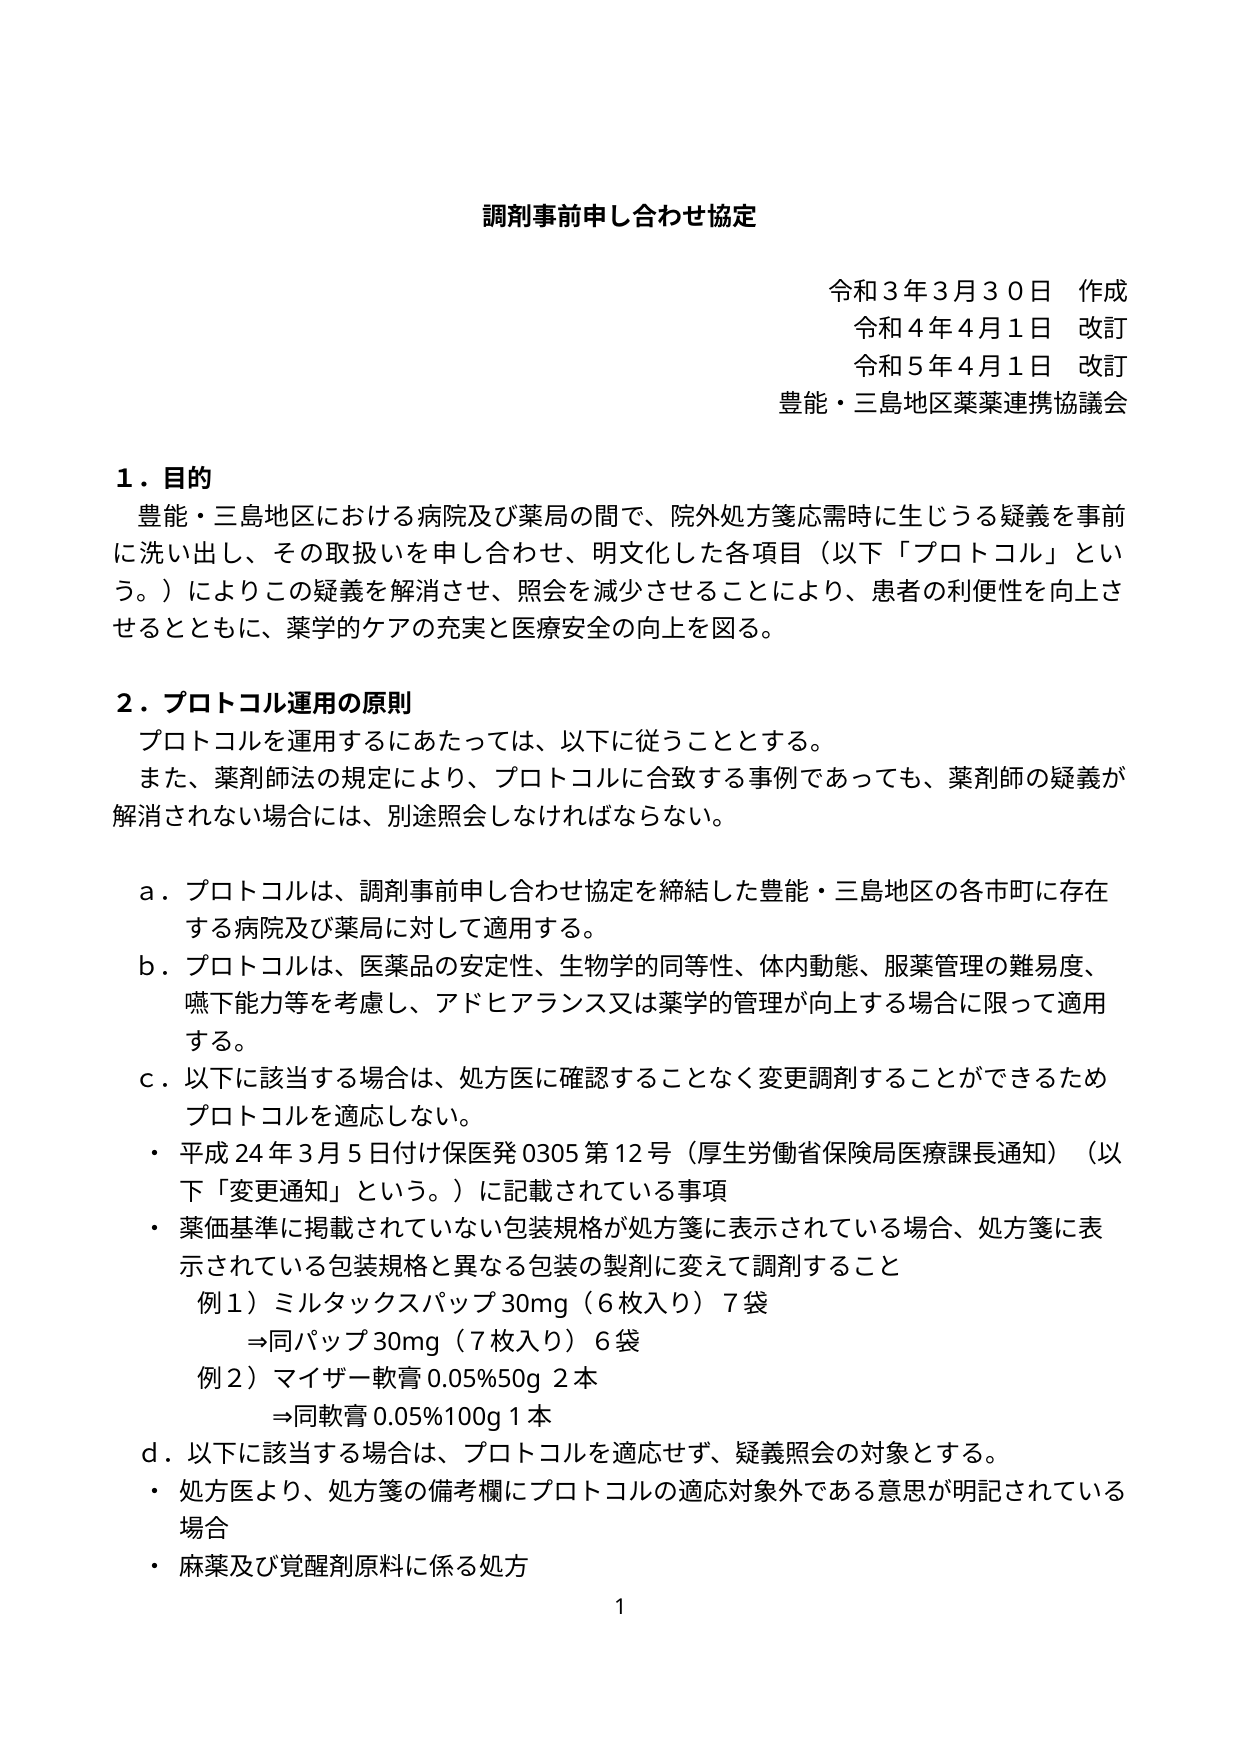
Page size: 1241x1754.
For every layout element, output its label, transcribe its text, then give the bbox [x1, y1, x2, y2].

text プロトコルを運用するにあたっては、以下に従うこととする。 [112, 721, 1128, 758]
text 令和５年４月１日 改訂 [725, 346, 1128, 383]
list 平成24年3月5日付け保医発0305第12号（厚生労働省保険局医療課長通知）（以下「変更通知」という。）に記載されている事項 [142, 1133, 1128, 1208]
list 薬価基準に掲載されていない包装規格が処方箋に表示されている場合、処方箋に表示されている包装規格と異なる包装の製剤に変えて調剤すること [142, 1208, 1128, 1283]
text ａ．プロトコルは、調剤事前申し合わせ協定を締結した豊能・三島地区の各市町に存在する病院及び薬局に対して適用する。 [134, 871, 1128, 946]
text 調剤事前申し合わせ協定 [112, 196, 1128, 233]
list ⇒同パップ30mg（７枚入り）６袋 [197, 1321, 1128, 1358]
list 例１）ミルタックスパップ30mg（６枚入り）７袋 [197, 1283, 1128, 1321]
text 豊能・三島地区薬薬連携協議会 [112, 383, 1128, 421]
list 処方医より、処方箋の備考欄にプロトコルの適応対象外である意思が明記されている場合 [142, 1471, 1128, 1546]
text また、薬剤師法の規定により、プロトコルに合致する事例であっても、薬剤師の疑義が解消されない場合には、別途照会しなければならない。 [112, 758, 1128, 833]
text ｃ．以下に該当する場合は、処方医に確認することなく変更調剤することができるためプロトコルを適応しない。 [134, 1058, 1128, 1133]
text ｂ．プロトコルは、医薬品の安定性、生物学的同等性、体内動態、服薬管理の難易度、嚥下能力等を考慮し、アドヒアランス又は薬学的管理が向上する場合に限って適用する。 [134, 946, 1128, 1058]
list ⇒同軟膏0.05%100g 1本 [197, 1396, 1128, 1433]
text ２．プロトコル運用の原則 [112, 683, 1128, 721]
text 豊能・三島地区における病院及び薬局の間で、院外処方箋応需時に生じうる疑義を事前に洗い出し、その取扱いを申し合わせ、明文化した各項目（以下「プロトコル」という。）によりこの疑義を解消させ、照会を減少させることにより、患者の利便性を向上させるとともに、薬学的ケアの充実と医療安全の向上を図る。 [112, 496, 1128, 646]
text ｄ．以下に該当する場合は、プロトコルを適応せず、疑義照会の対象とする。 [112, 1433, 1128, 1471]
list 麻薬及び覚醒剤原料に係る処方 [142, 1546, 1128, 1583]
list 例２）マイザー軟膏0.05%50g ２本 [197, 1358, 1128, 1396]
text １．目的 [112, 458, 1128, 496]
text 令和３年３月３０日 作成 [725, 271, 1128, 308]
text 令和４年４月１日 改訂 [725, 308, 1128, 346]
